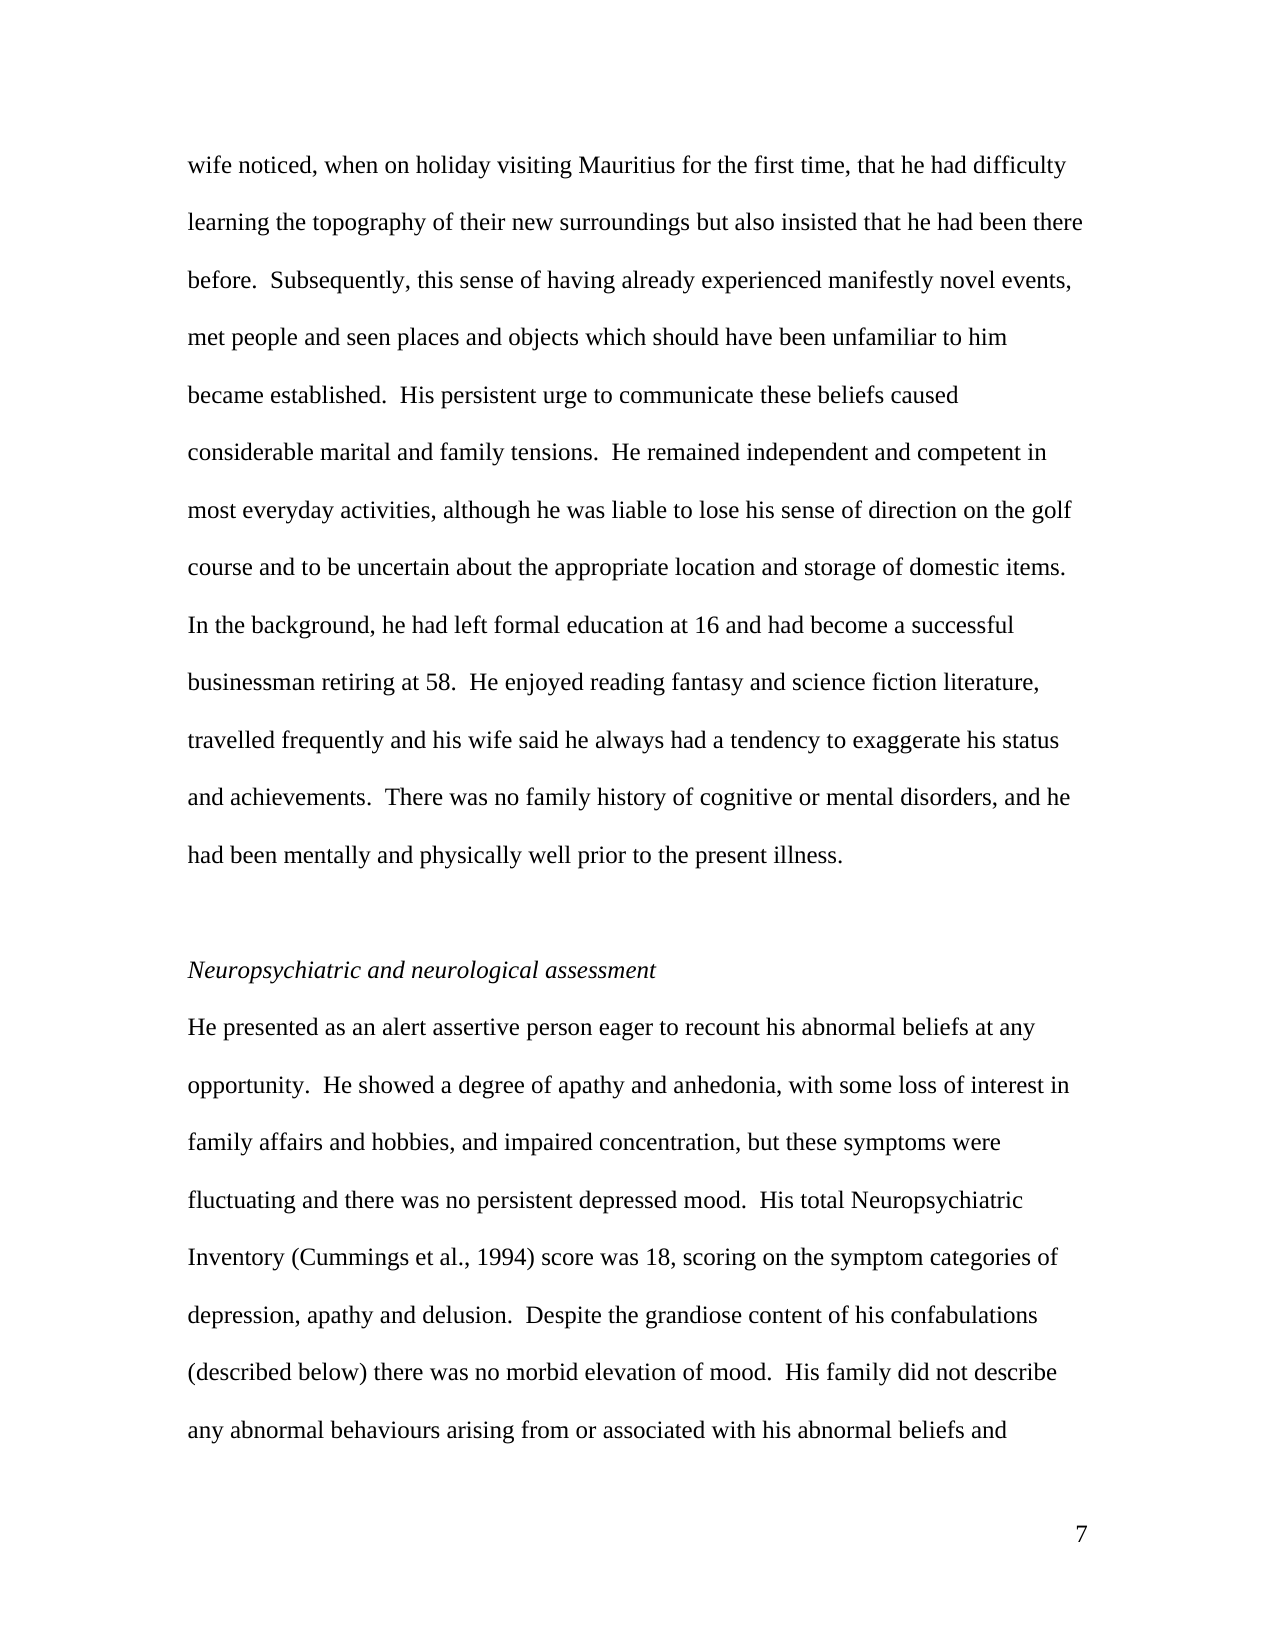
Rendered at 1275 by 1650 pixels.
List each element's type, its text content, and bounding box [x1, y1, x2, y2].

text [187, 150, 1087, 869]
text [187, 1012, 1087, 1444]
text Neuropsychiatric and neurological assessment [187, 955, 1087, 984]
